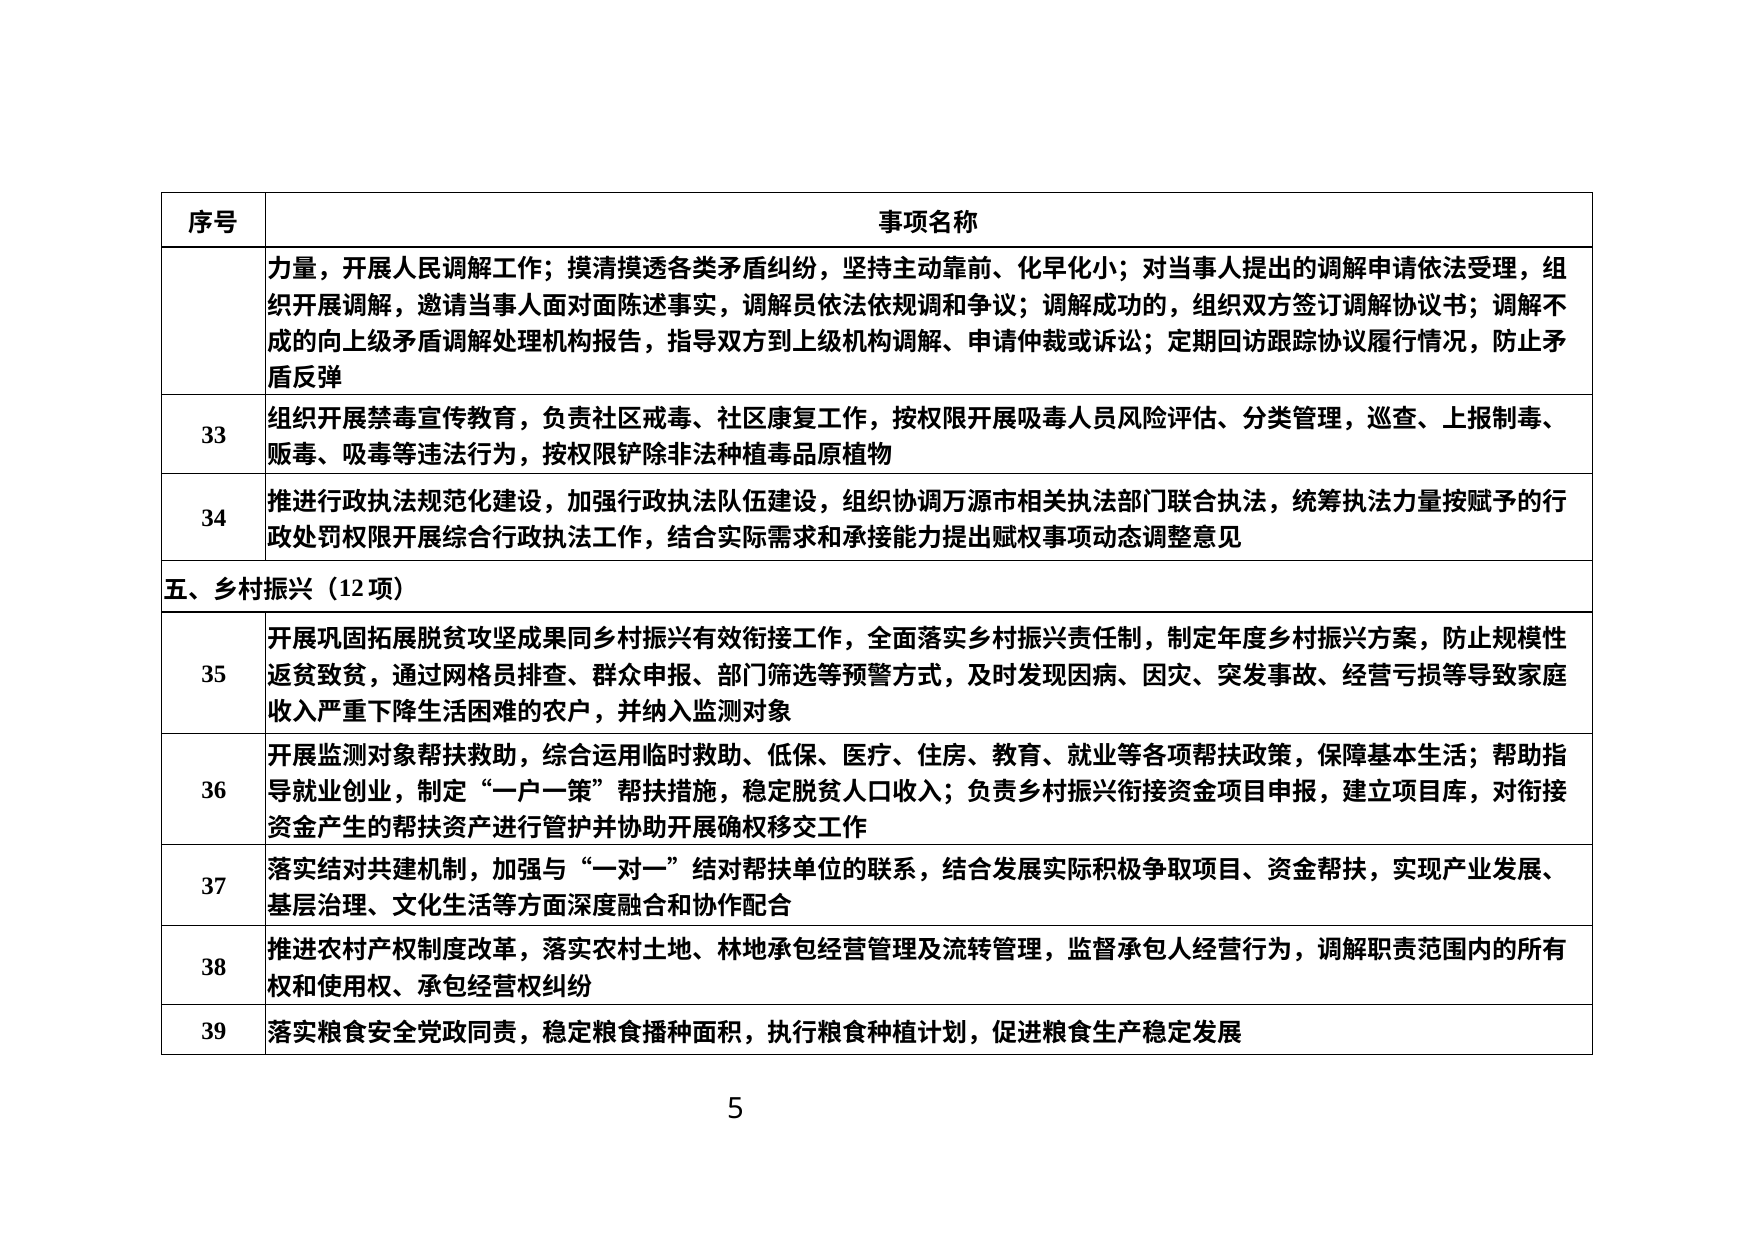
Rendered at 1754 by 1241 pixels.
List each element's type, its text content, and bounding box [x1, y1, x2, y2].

table_cell 开展监测对象帮扶救助，综合运用临时救助、低保、医疗、住房、教育、就业等各项帮扶政策，保障基本生活；帮助指导就业创业，制定“一户一策”帮扶措施，稳定脱贫人口收入；负责乡村振兴衔接资金项目申报，建立项目库，对衔接资金产生的帮扶资产进行管护并协助开展确权移交工作 [266, 734, 1592, 844]
table_header 序号 [162, 193, 265, 246]
table_cell 33 [162, 395, 265, 473]
table_cell 32 [162, 248, 265, 394]
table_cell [266, 248, 1592, 394]
table_cell 落实粮食安全党政同责，稳定粮食播种面积，执行粮食种植计划，促进粮食生产稳定发展 [266, 1005, 1592, 1054]
table_cell 五、乡村振兴（12项） [162, 561, 1592, 611]
table_cell 开展巩固拓展脱贫攻坚成果同乡村振兴有效衔接工作，全面落实乡村振兴责任制，制定年度乡村振兴方案，防止规模性返贫致贫，通过网格员排查、群众申报、部门筛选等预警方式，及时发现因病、因灾、突发事故、经营亏损等导致家庭收入严重下降生活困难的农户，并纳入监测对象 [266, 613, 1592, 733]
table_cell 38 [162, 926, 265, 1004]
table_cell 35 [162, 613, 265, 733]
table_cell 37 [162, 845, 265, 925]
table_cell 推进农村产权制度改革，落实农村土地、林地承包经营管理及流转管理，监督承包人经营行为，调解职责范围内的所有权和使用权、承包经营权纠纷 [266, 926, 1592, 1004]
table_cell 39 [162, 1005, 265, 1054]
table_cell 推进行政执法规范化建设，加强行政执法队伍建设，组织协调万源市相关执法部门联合执法，统筹执法力量按赋予的行政处罚权限开展综合行政执法工作，结合实际需求和承接能力提出赋权事项动态调整意见 [266, 474, 1592, 560]
table_cell 组织开展禁毒宣传教育，负责社区戒毒、社区康复工作，按权限开展吸毒人员风险评估、分类管理，巡查、上报制毒、贩毒、吸毒等违法行为，按权限铲除非法种植毒品原植物 [266, 395, 1592, 473]
table_cell 36 [162, 734, 265, 844]
table_header 事项名称 [266, 193, 1592, 246]
table_cell 34 [162, 474, 265, 560]
table_cell 落实结对共建机制，加强与“一对一”结对帮扶单位的联系，结合发展实际积极争取项目、资金帮扶，实现产业发展、基层治理、文化生活等方面深度融合和协作配合 [266, 845, 1592, 925]
